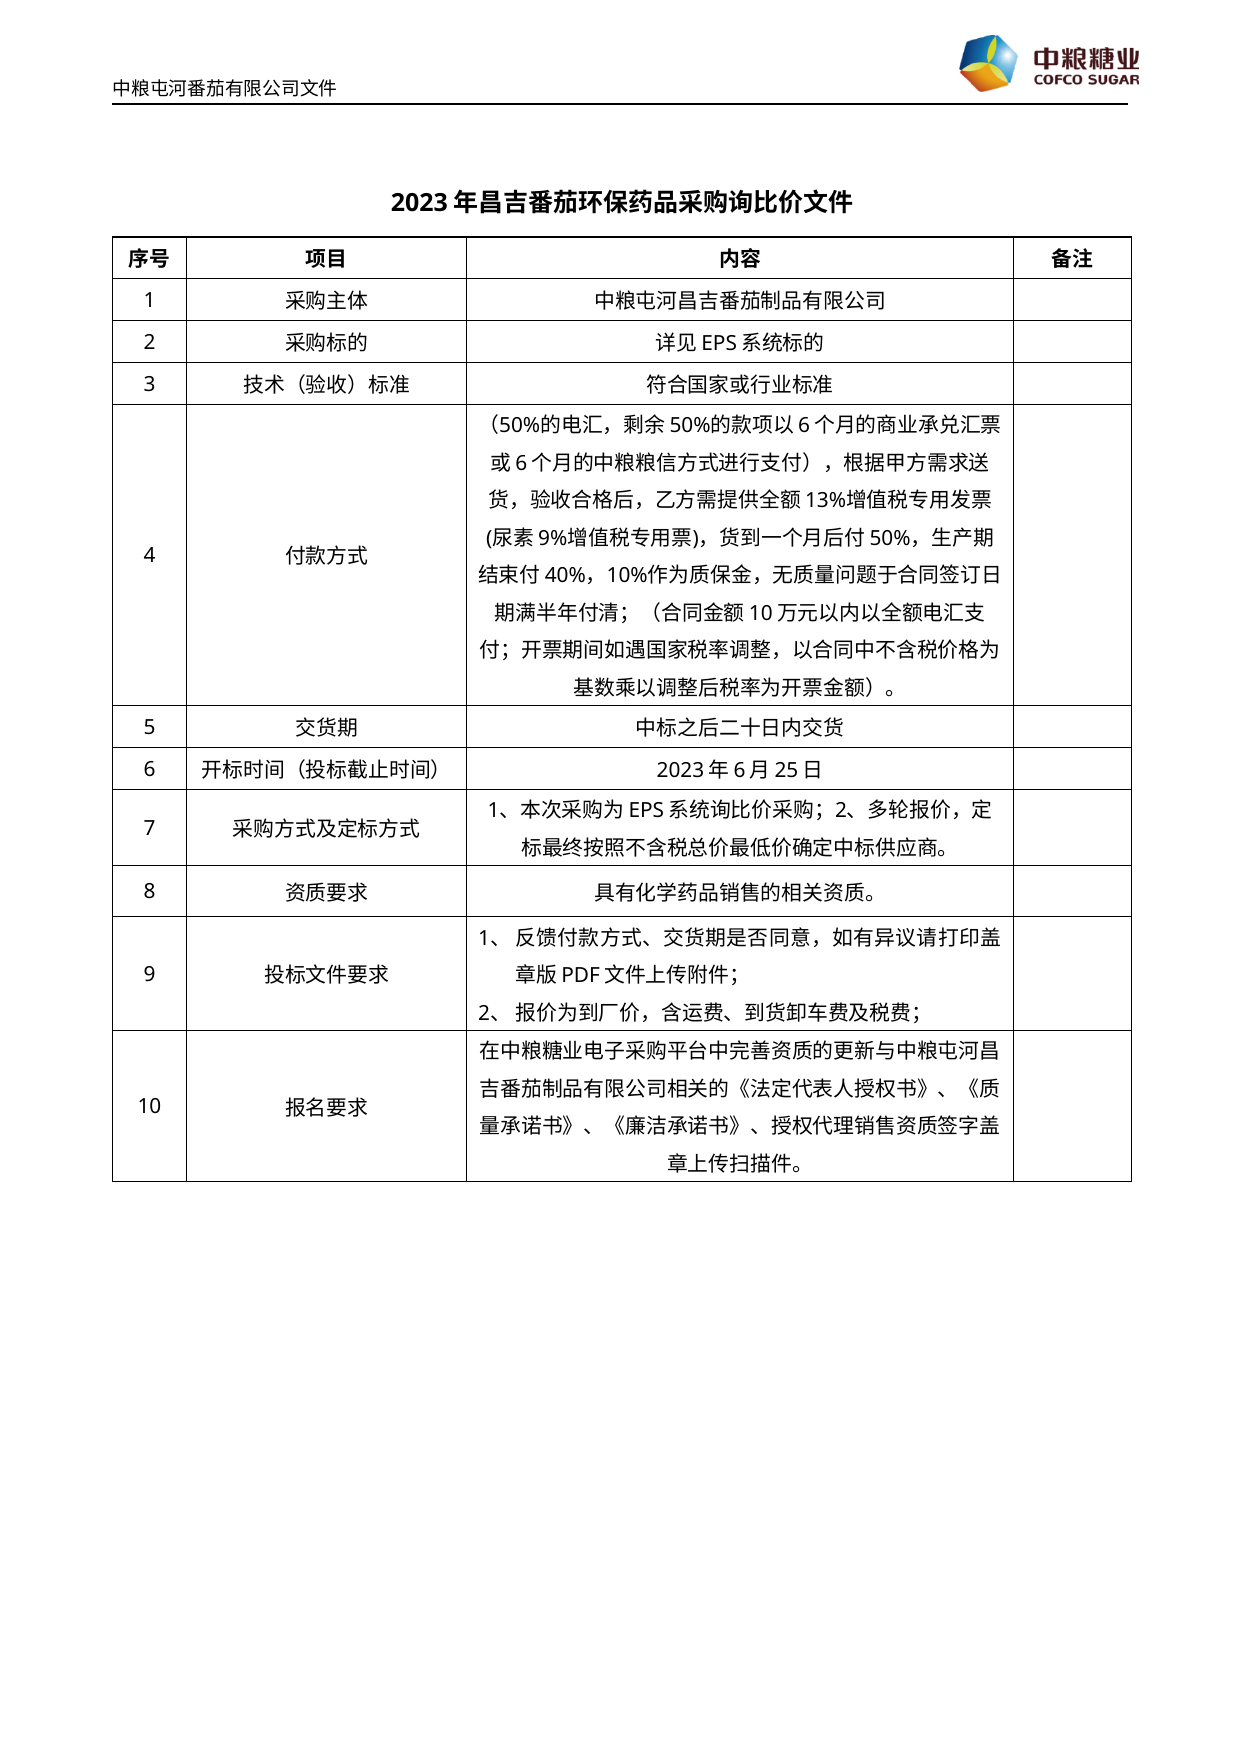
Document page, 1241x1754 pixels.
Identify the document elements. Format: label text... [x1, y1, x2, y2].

table_cell [1014, 790, 1131, 865]
table_cell 技术（验收）标准 [187, 363, 466, 404]
table_cell 采购主体 [187, 279, 466, 320]
table_cell 10 [113, 1031, 186, 1181]
table_cell 付款方式 [187, 405, 466, 705]
table_header 2023年昌吉番茄环保药品采购询比价文件 [112, 165, 1131, 236]
table_cell 中粮屯河昌吉番茄制品有限公司 [467, 279, 1013, 320]
table_cell [1014, 363, 1131, 404]
table_cell [1014, 748, 1131, 789]
table_cell 2 [113, 321, 186, 362]
table_cell 项目 [187, 238, 466, 278]
table_cell 中标之后二十日内交货 [467, 706, 1013, 747]
table_cell 采购标的 [187, 321, 466, 362]
table_cell 序号 [113, 238, 186, 278]
table_cell [1014, 917, 1131, 1030]
table_cell [1014, 321, 1131, 362]
table_cell [1014, 405, 1131, 705]
table_cell 7 [113, 790, 186, 865]
picture [959, 35, 1139, 92]
table_cell 8 [113, 866, 186, 916]
table_cell 详见EPS系统标的 [467, 321, 1013, 362]
table_cell 备注 [1014, 238, 1131, 278]
table_cell 内容 [467, 238, 1013, 278]
table_cell 6 [113, 748, 186, 789]
table_cell [1014, 279, 1131, 320]
table_cell 开标时间（投标截止时间） [187, 748, 466, 789]
table_cell [1014, 1031, 1131, 1181]
table_cell 报名要求 [187, 1031, 466, 1181]
table_cell 反馈付款方式、交货期是否同意，如有异议请打印盖章版PDF文件上传附件； 报价为到厂价，含运费、到货卸车费及税费； [467, 917, 1013, 1030]
table_cell 具有化学药品销售的相关资质。 [467, 866, 1013, 916]
table_cell 交货期 [187, 706, 466, 747]
table_cell 在中粮糖业电子采购平台中完善资质的更新与中粮屯河昌吉番茄制品有限公司相关的《法定代表人授权书》、《质量承诺书》、《廉洁承诺书》、授权代理销售资质签字盖章上传扫描件。 [467, 1031, 1013, 1181]
table_cell 1 [113, 279, 186, 320]
table_cell 2023年6月25日 [467, 748, 1013, 789]
table_cell [1014, 866, 1131, 916]
table_cell 3 [113, 363, 186, 404]
table_cell 1、本次采购为EPS系统询比价采购；2、多轮报价，定标最终按照不含税总价最低价确定中标供应商。 [467, 790, 1013, 865]
table_cell 9 [113, 917, 186, 1030]
table_cell 5 [113, 706, 186, 747]
table_cell 采购方式及定标方式 [187, 790, 466, 865]
table_cell （50%的电汇，剩余50%的款项以6个月的商业承兑汇票或6个月的中粮粮信方式进行支付），根据甲方需求送货，验收合格后，乙方需提供全额13%增值税专用发票(尿素9%增值税专用票)，货到一个月后付50%，生产期结束付40%，10%作为质保金，无质量问题于合同签订日期满半年付清；（合同金额10万元以内以全额电汇支付；开票期间如遇国家税率调整，以合同中不含税价格为基数乘以调整后税率为开票金额）。 [467, 405, 1013, 705]
table_cell 4 [113, 405, 186, 705]
table_cell 符合国家或行业标准 [467, 363, 1013, 404]
table_cell 资质要求 [187, 866, 466, 916]
table_cell 投标文件要求 [187, 917, 466, 1030]
table_cell [1014, 706, 1131, 747]
